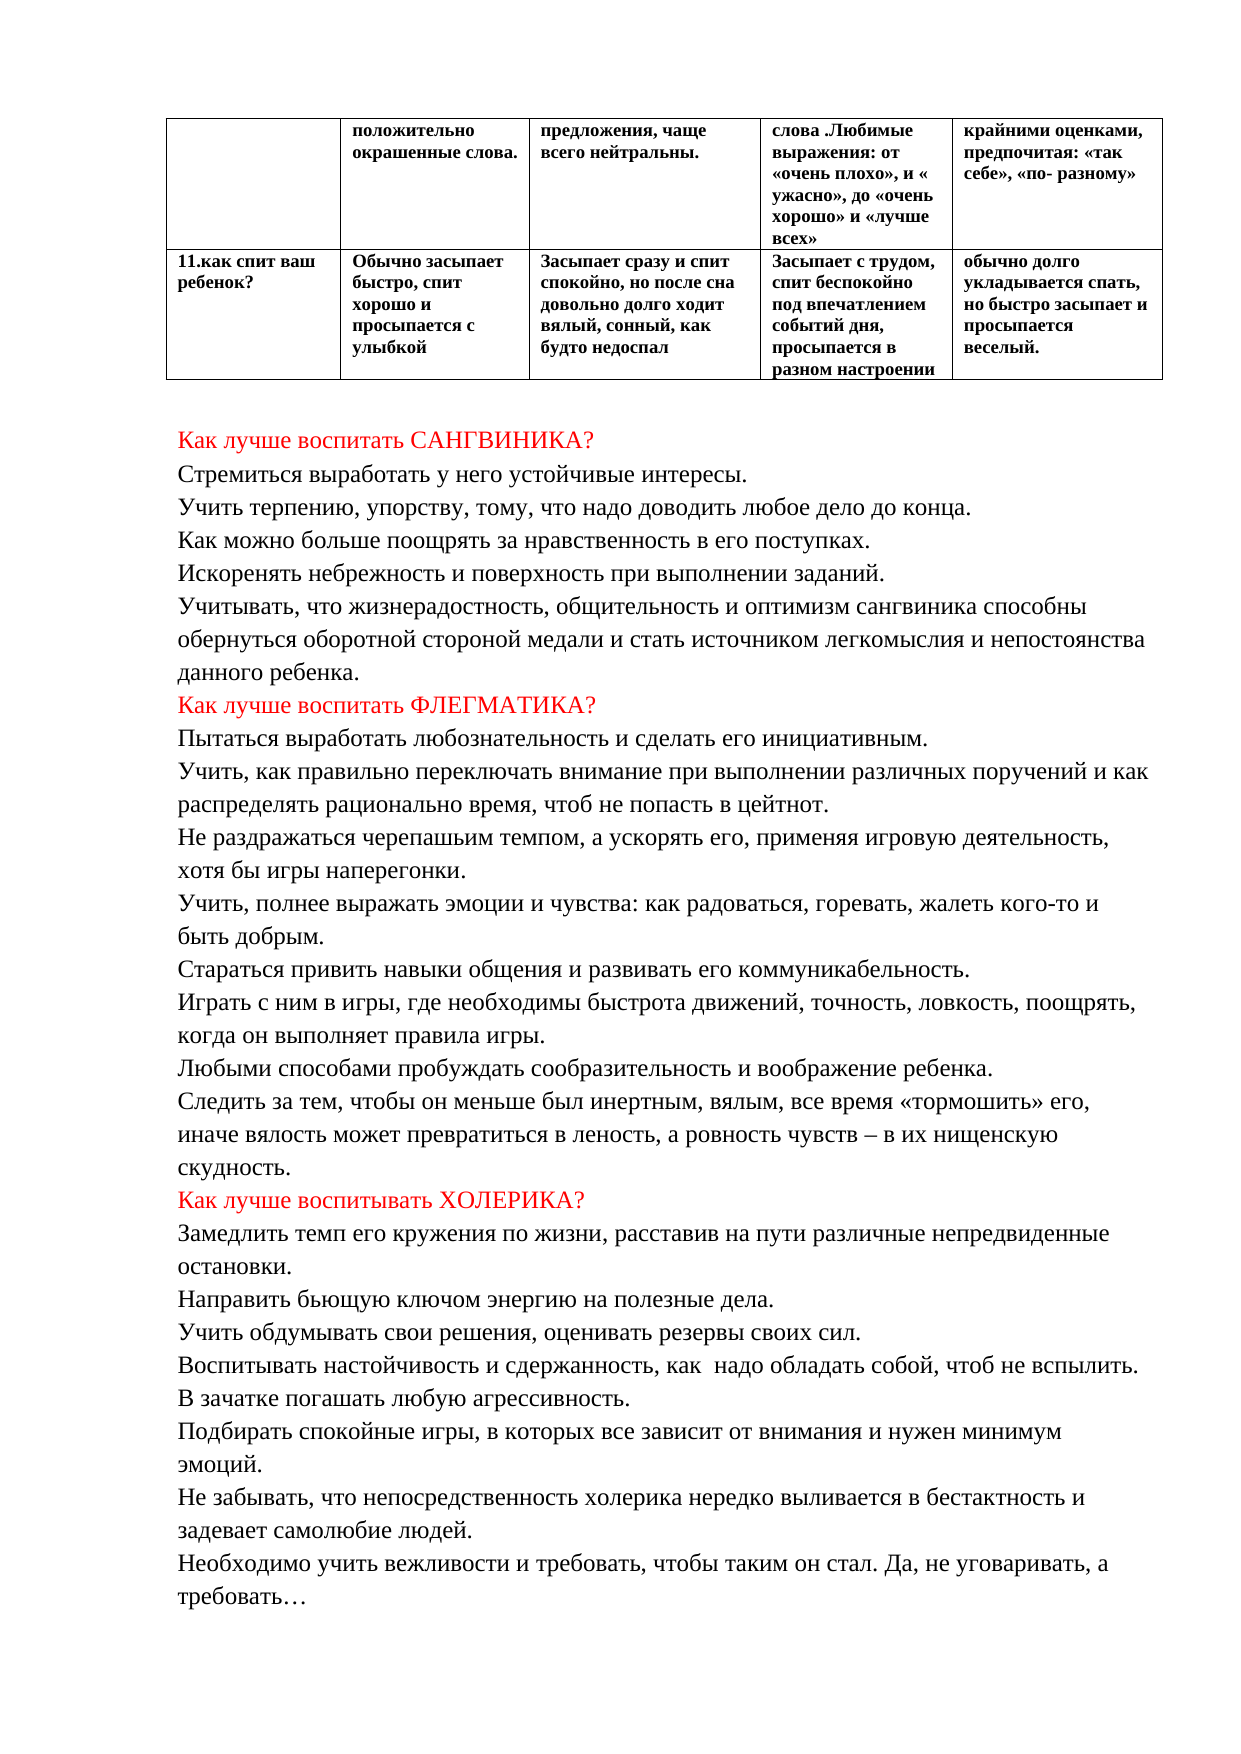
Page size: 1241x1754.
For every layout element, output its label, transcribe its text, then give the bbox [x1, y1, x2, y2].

text Не забывать, что непосредственность холерика нередко выливается в бестактность и задевает самолюбие людей. [177, 1482, 1152, 1544]
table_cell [167, 119, 340, 248]
table_cell Засыпает с трудом, спит беспокойно под впечатлением событий дня, просыпается в разном настроении [761, 250, 952, 379]
text Учить, полнее выражать эмоции и чувства: как радоваться, горевать, жалеть кого-то и быть добрым. [177, 888, 1152, 950]
text В зачатке погашать любую агрессивность. [177, 1383, 1152, 1412]
text Направить бьющую ключом энергию на полезные дела. [177, 1284, 1152, 1313]
text Учить обдумывать свои решения, оценивать резервы своих сил. [177, 1317, 1152, 1346]
text Воспитывать настойчивость и сдержанность, как надо обладать собой, чтоб не вспылить. [177, 1350, 1152, 1379]
text Как можно больше поощрять за нравственность в его поступках. [177, 525, 1152, 553]
text Подбирать спокойные игры, в которых все зависит от внимания и нужен минимум эмоций. [177, 1416, 1152, 1478]
text Любыми способами пробуждать сообразительность и воображение ребенка. [177, 1053, 1152, 1082]
text Не раздражаться черепашьим темпом, а ускорять его, применяя игровую деятельность, хотя бы игры наперегонки. [177, 822, 1152, 884]
table_cell Обычно засыпает быстро, спит хорошо и просыпается с улыбкой [341, 250, 529, 379]
text Как лучше воспитать САНГВИНИКА? [177, 426, 1152, 454]
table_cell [953, 119, 1162, 248]
text Следить за тем, чтобы он меньше был инертным, вялым, все время «тормошить» его, иначе вялость может превратиться в леность, а ровность чувств – в их нищенскую скудность. [177, 1086, 1152, 1181]
table_cell 11.как спит ваш ребенок? [167, 250, 340, 379]
table_cell обычно долго укладывается спать, но быстро засыпает и просыпается веселый. [953, 250, 1162, 379]
text Необходимо учить вежливости и требовать, чтобы таким он стал. Да, не уговаривать, а требовать… [177, 1548, 1152, 1610]
text Как лучше воспитывать ХОЛЕРИКА? [177, 1185, 1152, 1214]
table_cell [530, 119, 760, 248]
text Искоренять небрежность и поверхность при выполнении заданий. [177, 558, 1152, 586]
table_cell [341, 119, 529, 248]
text Стараться привить навыки общения и развивать его коммуникабельность. [177, 954, 1152, 983]
table_cell Засыпает сразу и спит спокойно, но после сна довольно долго ходит вялый, сонный, как будто недоспал [530, 250, 760, 379]
text Учить, как правильно переключать внимание при выполнении различных поручений и как распределять рационально время, чтоб не попасть в цейтнот. [177, 756, 1152, 818]
text Стремиться выработать у него устойчивые интересы. [177, 459, 1152, 487]
text Учить терпению, упорству, тому, что надо доводить любое дело до конца. [177, 492, 1152, 520]
text Играть с ним в игры, где необходимы быстрота движений, точность, ловкость, поощрять, когда он выполняет правила игры. [177, 987, 1152, 1049]
text Замедлить темп его кружения по жизни, расставив на пути различные непредвиденные остановки. [177, 1218, 1152, 1280]
text Пытаться выработать любознательность и сделать его инициативным. [177, 723, 1152, 752]
text Как лучше воспитать ФЛЕГМАТИКА? [177, 690, 1152, 718]
text Учитывать, что жизнерадостность, общительность и оптимизм сангвиника способны обернуться оборотной стороной медали и стать источником легкомыслия и непостоянства данного ребенка. [177, 591, 1152, 686]
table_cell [761, 119, 952, 248]
